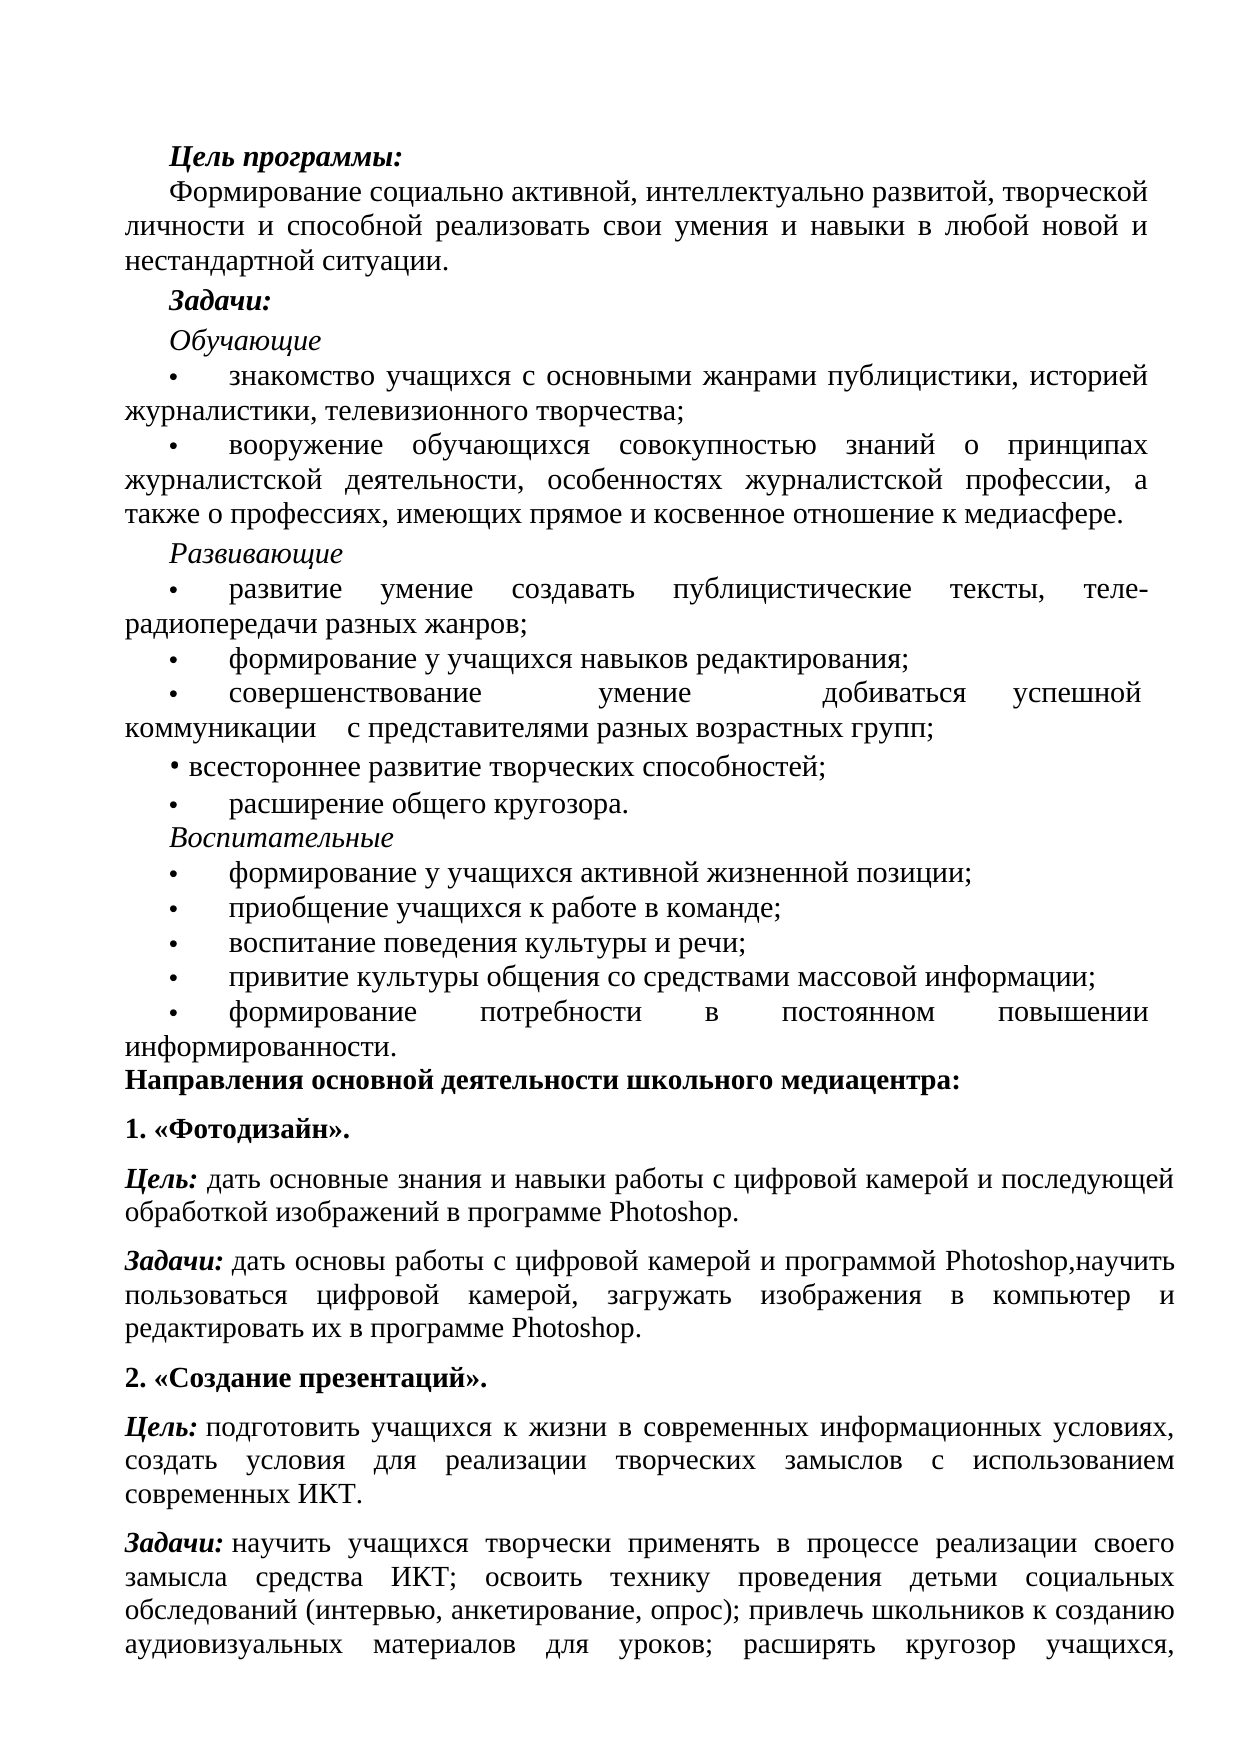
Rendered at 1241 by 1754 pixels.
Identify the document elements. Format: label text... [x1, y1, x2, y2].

text 1. «Фотодизайн». [124, 1112, 1176, 1145]
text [124, 1525, 1176, 1659]
text Формирование социально активной, интеллектуально развитой, творческой личности и способной реализовать свои умения и навыки в любой новой и нестандартной ситуации. [124, 173, 1149, 277]
text • формирование потребности в постоянном повышении информированности. [124, 993, 1149, 1062]
text Цель: дать основные знания и навыки работы с цифровой камерой и последующей обработкой изображений в программе Photoshop. [124, 1161, 1176, 1228]
text • вооружение обучающихся совокупностью знаний о принципах журналистской деятельности, особенностях журналистской профессии, а также о профессиях, имеющих прямое и косвенное отношение к медиасфере. [124, 426, 1149, 530]
text Задачи: [124, 277, 1176, 317]
text • всестороннее развитие творческих способностей; [124, 744, 1149, 785]
text Развивающие [124, 530, 1176, 570]
text Задачи: дать основы работы с цифровой камерой и программой Photoshop,научить пользоваться цифровой камерой, загружать изображения в компьютер и редактировать их в программе Photoshop. [124, 1243, 1176, 1344]
text • расширение общего кругозора. [124, 785, 1149, 820]
text • развитие умение создавать публицистические тексты, теле- радиопередачи разных жанров; [124, 570, 1149, 640]
text Цель программы: [124, 133, 1176, 173]
text • приобщение учащихся к работе в команде; [124, 889, 1149, 924]
text 2. «Создание презентаций». [124, 1360, 1176, 1393]
text • совершенствование умение добиваться успешной коммуникации с представителями разных возрастных групп; [124, 674, 1149, 744]
text Воспитательные [124, 820, 1149, 854]
text • воспитание поведения культуры и речи; [124, 924, 1149, 958]
text Обучающие [124, 317, 1176, 357]
text • знакомство учащихся с основными жанрами публицистики, историей журналистики, телевизионного творчества; [124, 357, 1149, 426]
text • формирование у учащихся навыков редактирования; [124, 640, 1149, 674]
text • формирование у учащихся активной жизненной позиции; [124, 854, 1149, 889]
text Направления основной деятельности школьного медиацентра: [124, 1062, 1176, 1096]
text Цель: подготовить учащихся к жизни в современных информационных условиях, создать условия для реализации творческих замыслов с использованием современных ИКТ. [124, 1409, 1176, 1509]
text • привитие культуры общения со средствами массовой информации; [124, 958, 1149, 993]
